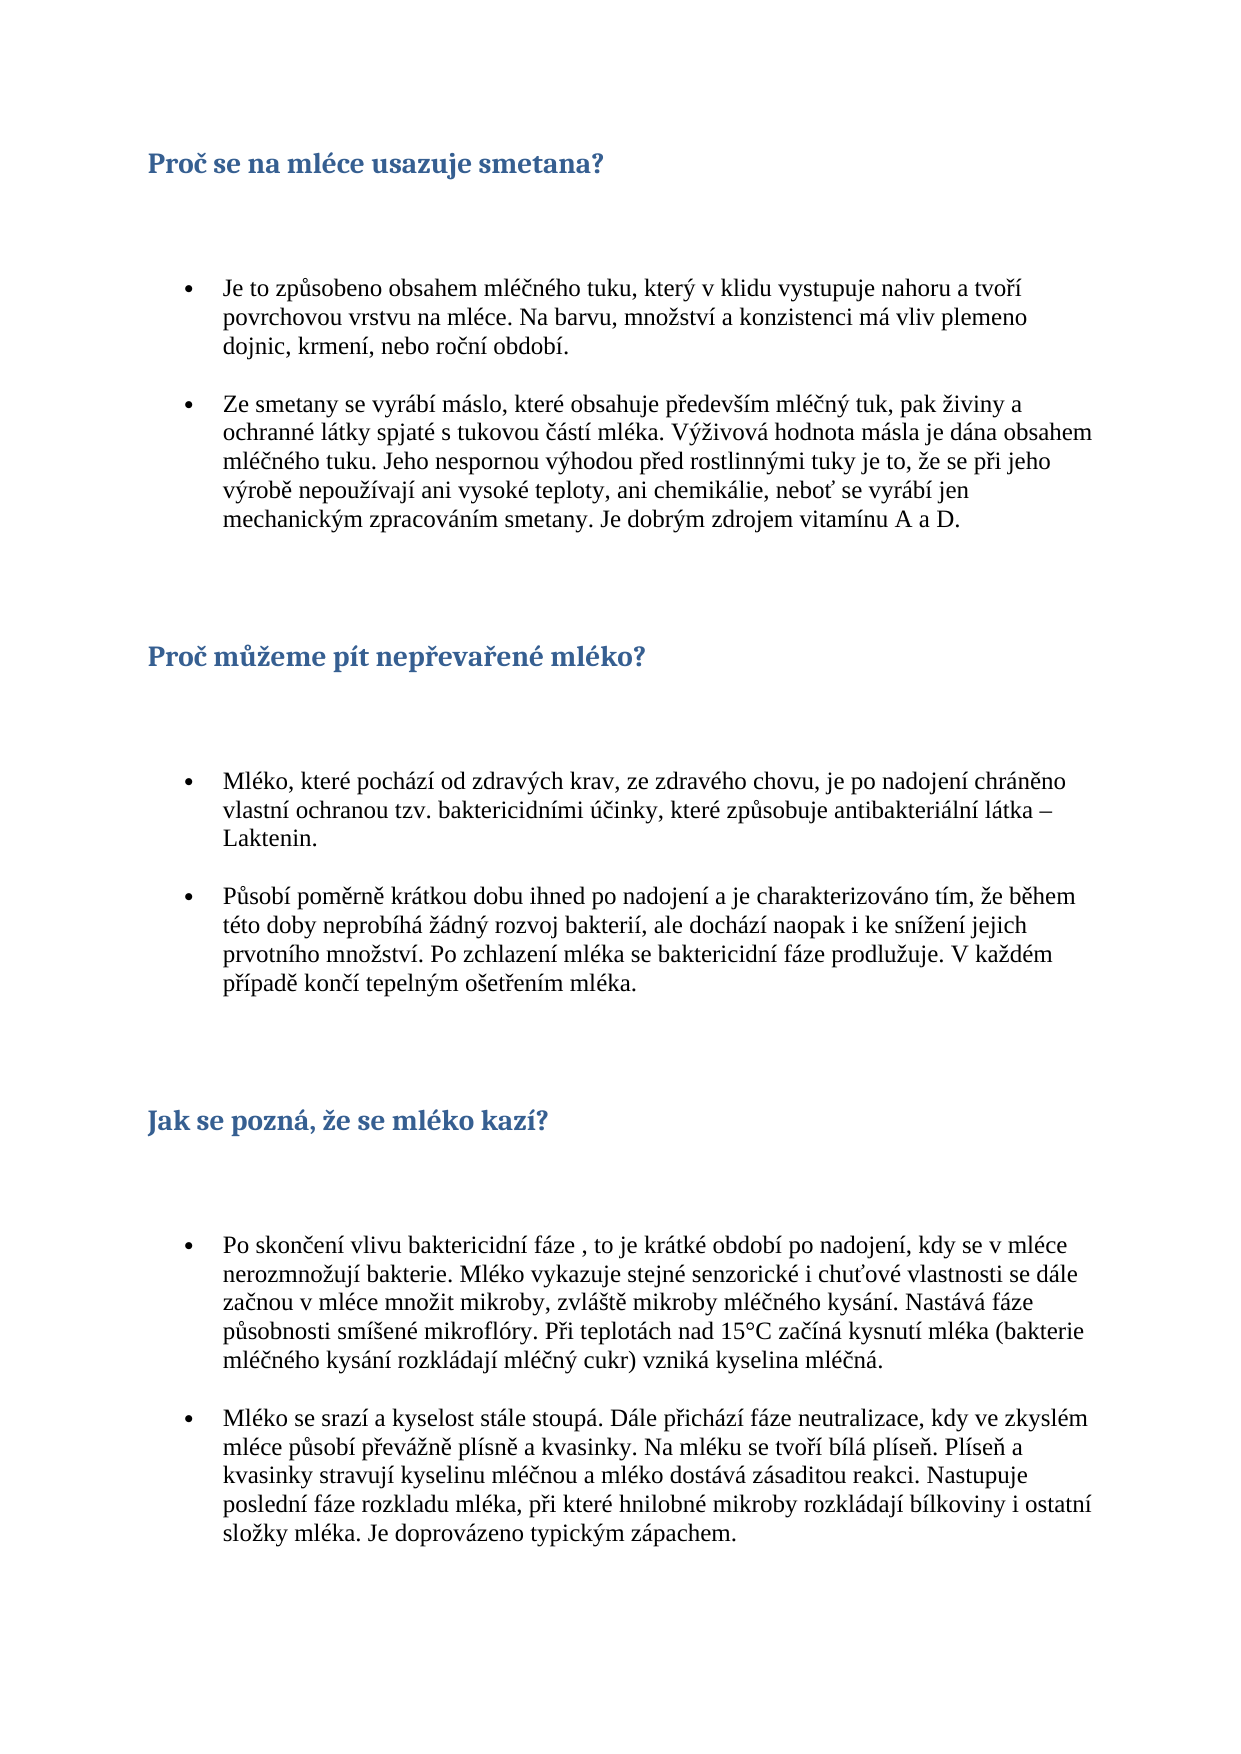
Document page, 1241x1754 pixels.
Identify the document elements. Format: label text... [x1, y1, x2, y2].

list Mléko, které pochází od zdravých krav, ze zdravého chovu, je po nadojení chráněno vlastní ochranou tzv. baktericidními účinky, které způsobuje antibakteriální látka – Laktenin. [185, 766, 1093, 852]
subtitle Proč můžeme pít nepřevařené mléko? [148, 640, 1093, 674]
list Po skončení vlivu baktericidní fáze , to je krátké období po nadojení, kdy se v mléce nerozmnožují bakterie. Mléko vykazuje stejné senzorické i chuťové vlastnosti se dále začnou v mléce množit mikroby, zvláště mikroby mléčného kysání. Nastává fáze působnosti smíšené mikroflóry. Při teplotách nad 15°C začíná kysnutí mléka (bakterie mléčného kysání rozkládají mléčný cukr) vzniká kyselina mléčná. [185, 1230, 1093, 1374]
list Je to způsobeno obsahem mléčného tuku, který v klidu vystupuje nahoru a tvoří povrchovou vrstvu na mléce. Na barvu, množství a konzistenci má vliv plemeno dojnic, krmení, nebo roční období. [185, 273, 1093, 359]
list Mléko se srazí a kyselost stále stoupá. Dále přichází fáze neutralizace, kdy ve zkyslém mléce působí převážně plísně a kvasinky. Na mléku se tvoří bílá plíseň. Plíseň a kvasinky stravují kyselinu mléčnou a mléko dostává zásaditou reakci. Nastupuje poslední fáze rozkladu mléka, při které hnilobné mikroby rozkládají bílkoviny i ostatní složky mléka. Je doprovázeno typickým zápachem. [185, 1403, 1093, 1547]
list Ze smetany se vyrábí máslo, které obsahuje především mléčný tuk, pak živiny a ochranné látky spjaté s tukovou částí mléka. Výživová hodnota másla je dána obsahem mléčného tuku. Jeho nespornou výhodou před rostlinnými tuky je to, že se při jeho výrobě nepoužívají ani vysoké teploty, ani chemikálie, neboť se vyrábí jen mechanickým zpracováním smetany. Je dobrým zdrojem vitamínu A a D. [185, 389, 1093, 532]
list Působí poměrně krátkou dobu ihned po nadojení a je charakterizováno tím, že během této doby neprobíhá žádný rozvoj bakterií, ale dochází naopak i ke snížení jejich prvotního množství. Po zchlazení mléka se baktericidní fáze prodlužuje. V každém případě končí tepelným ošetřením mléka. [185, 881, 1093, 996]
subtitle Proč se na mléce usazuje smetana? [148, 148, 1093, 181]
subtitle Jak se pozná, že se mléko kazí? [148, 1104, 1093, 1138]
